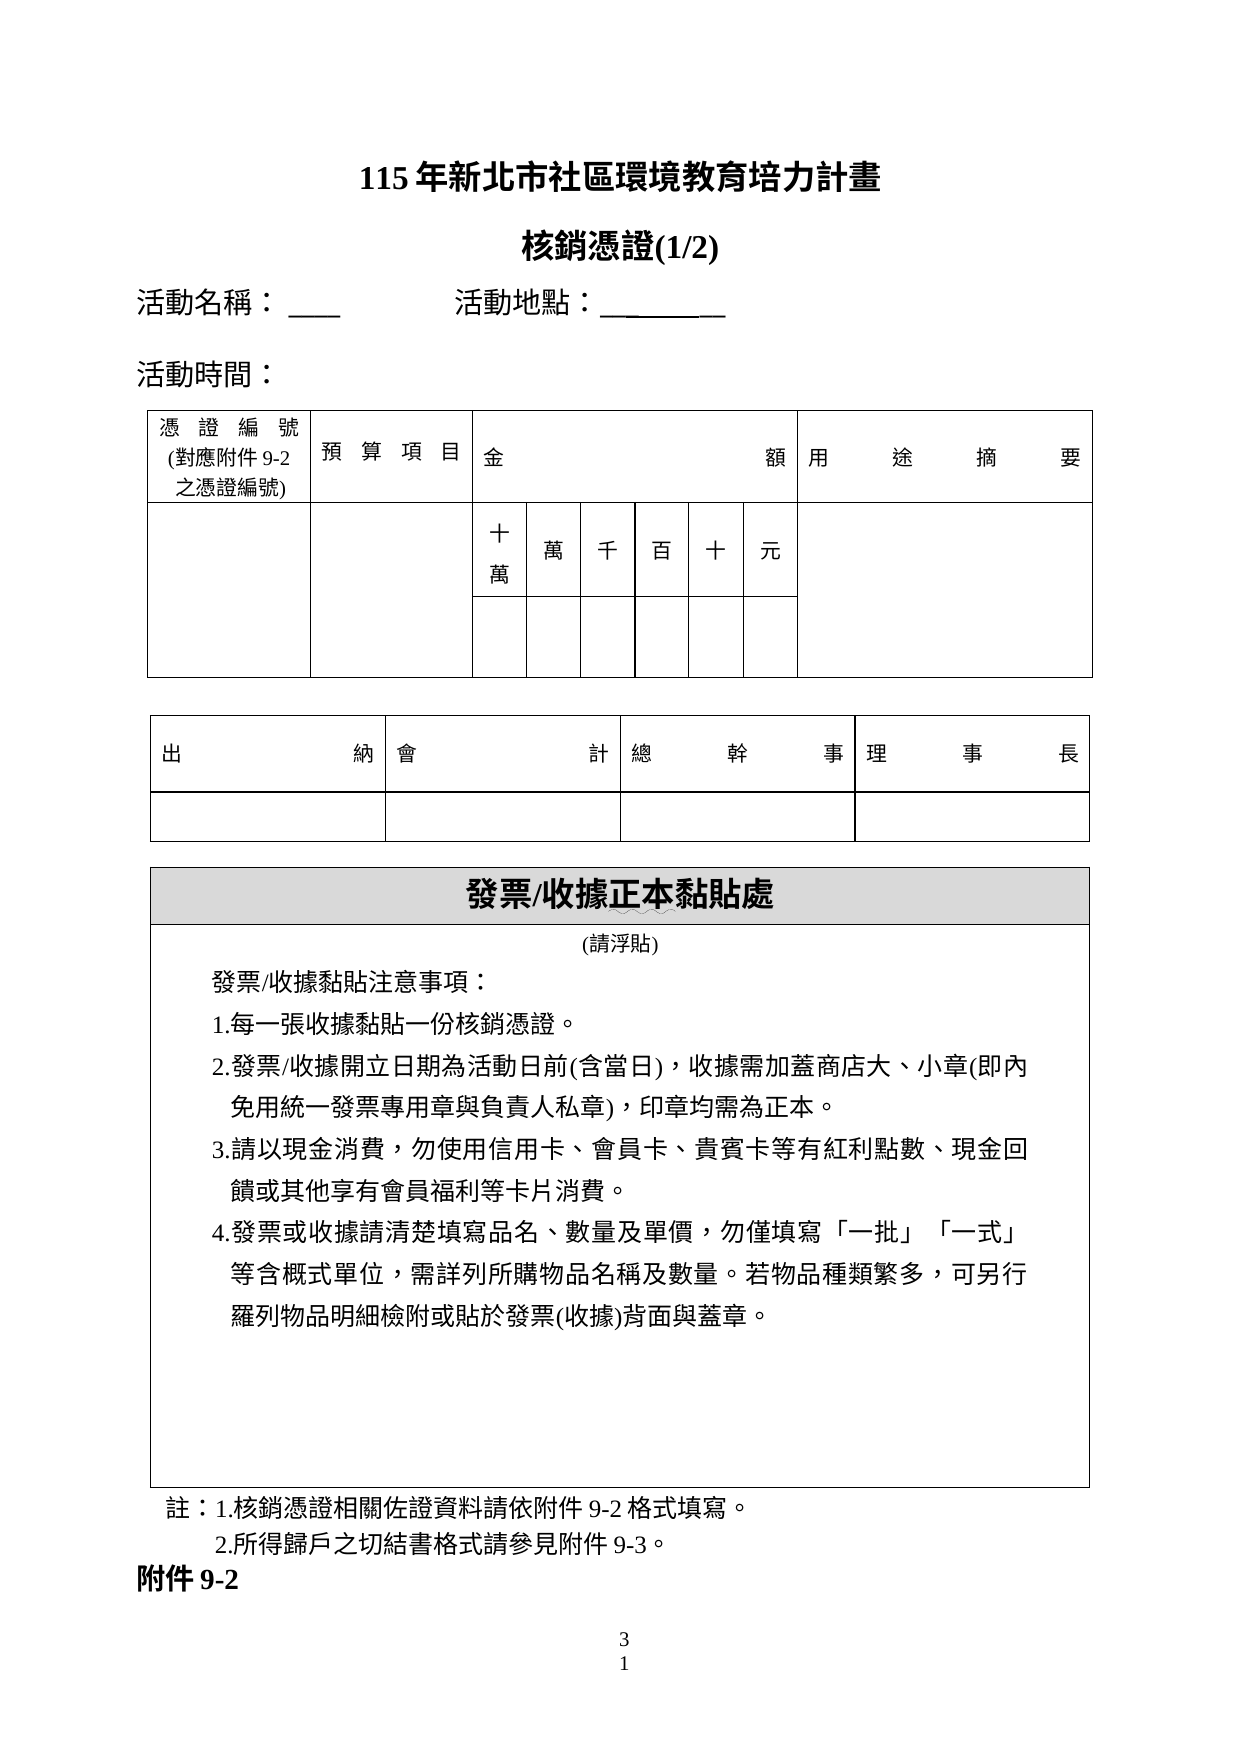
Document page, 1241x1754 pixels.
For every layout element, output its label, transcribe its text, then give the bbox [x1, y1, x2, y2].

table_header 出納 [151, 716, 385, 791]
text 活動名稱： ____ 活動地點：___ __ [136, 268, 1104, 325]
table_cell [856, 793, 1089, 841]
table_header 總幹事 [621, 716, 854, 791]
table_header 用途摘要 [798, 411, 1092, 502]
table_cell [527, 597, 580, 677]
table_header 會計 [386, 716, 620, 791]
table_cell [689, 597, 743, 677]
table_cell 百 [636, 503, 688, 596]
table_cell [311, 503, 472, 677]
table_header 憑證編號 (對應附件9-2之憑證編號) [148, 411, 310, 502]
table_cell [798, 503, 1092, 677]
table_cell 十萬 [473, 503, 526, 596]
table_header 金額 [473, 411, 797, 502]
table_cell [581, 597, 634, 677]
table_cell (請浮貼) 發票/收據黏貼注意事項： 1.每一張收據黏貼一份核銷憑證。 2.發票/收據開立日期為活動日前(含當日)，收據需加蓋商店大、小章(即內免用統一發票專用章與負責人私章)，印章均需為正本。 3.請以現金消費，勿使用信用卡、會員卡、貴賓卡等有紅利點數、現金回饋或其他享有會員福利等卡片消費。 4.發票或收據請清楚填寫品名、數量及單價，勿僅填寫「一批」「一式」等含概式單位，需詳列所購物品名稱及數量。若物品種類繁多，可另行羅列物品明細檢附或貼於發票(收據)背面與蓋章。 [151, 925, 1089, 1487]
table_cell [386, 793, 620, 841]
table_cell 十 [689, 503, 743, 596]
text 2.所得歸戶之切結書格式請參見附件9-3。 [136, 1524, 1104, 1561]
table_cell 萬 [527, 503, 580, 596]
table_header 發票/收據正本黏貼處 [151, 868, 1089, 924]
table_cell [744, 597, 797, 677]
text 活動時間： [136, 337, 1104, 398]
text 核銷憑證(1/2) [136, 220, 1104, 268]
table_cell [151, 793, 385, 841]
text 註：1.核銷憑證相關佐證資料請依附件9-2格式填寫。 [165, 1488, 1104, 1524]
table_cell [636, 597, 688, 677]
table_cell [621, 793, 854, 841]
table_cell [148, 503, 310, 677]
table_cell [473, 597, 526, 677]
text 附件9-2 [136, 1561, 1104, 1596]
table_header 預算項目 [311, 411, 472, 502]
text 115年新北市社區環境教育培力計畫 [136, 148, 1104, 200]
table_header 理事長 [856, 716, 1089, 791]
table_cell 千 [581, 503, 634, 596]
table_cell 元 [744, 503, 797, 596]
